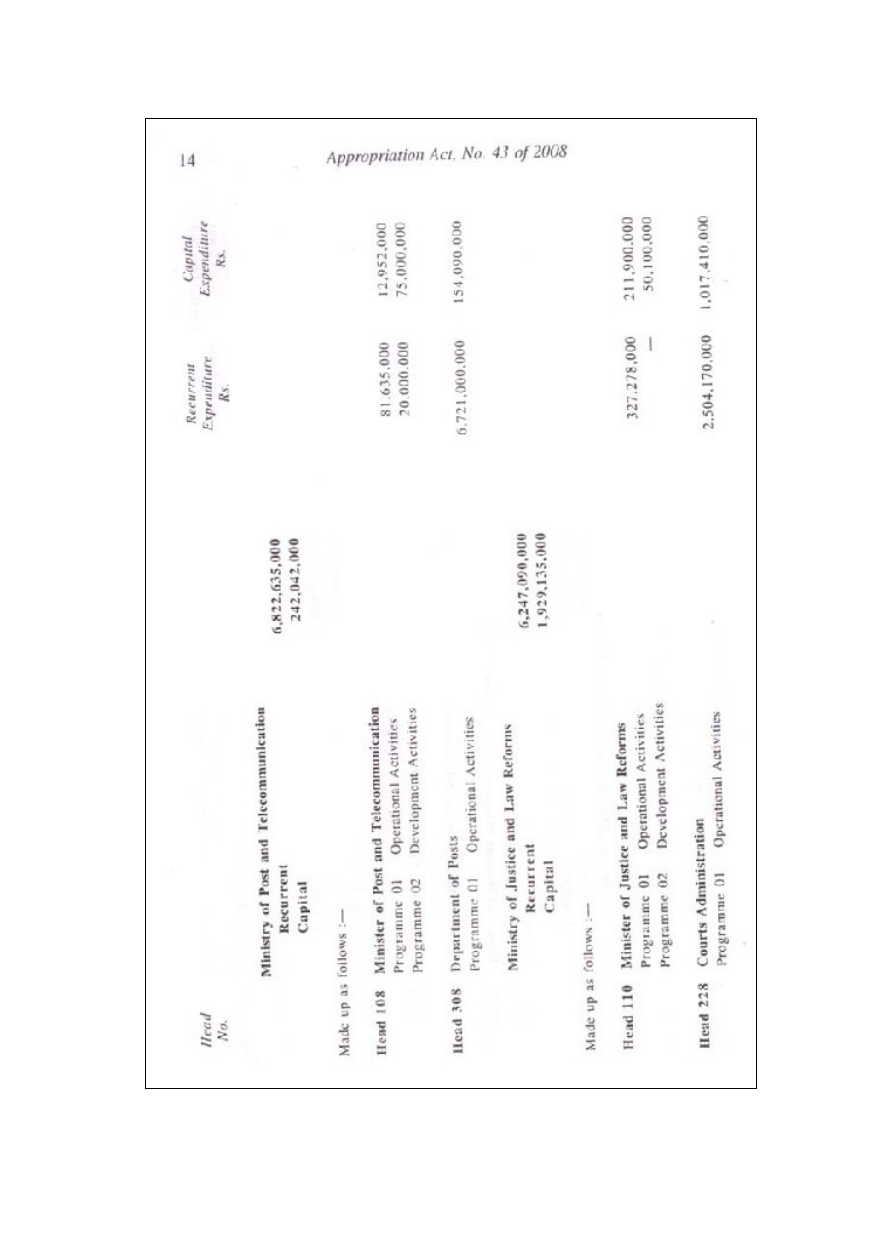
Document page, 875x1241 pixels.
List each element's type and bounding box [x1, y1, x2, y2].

picture [146, 119, 756, 1088]
